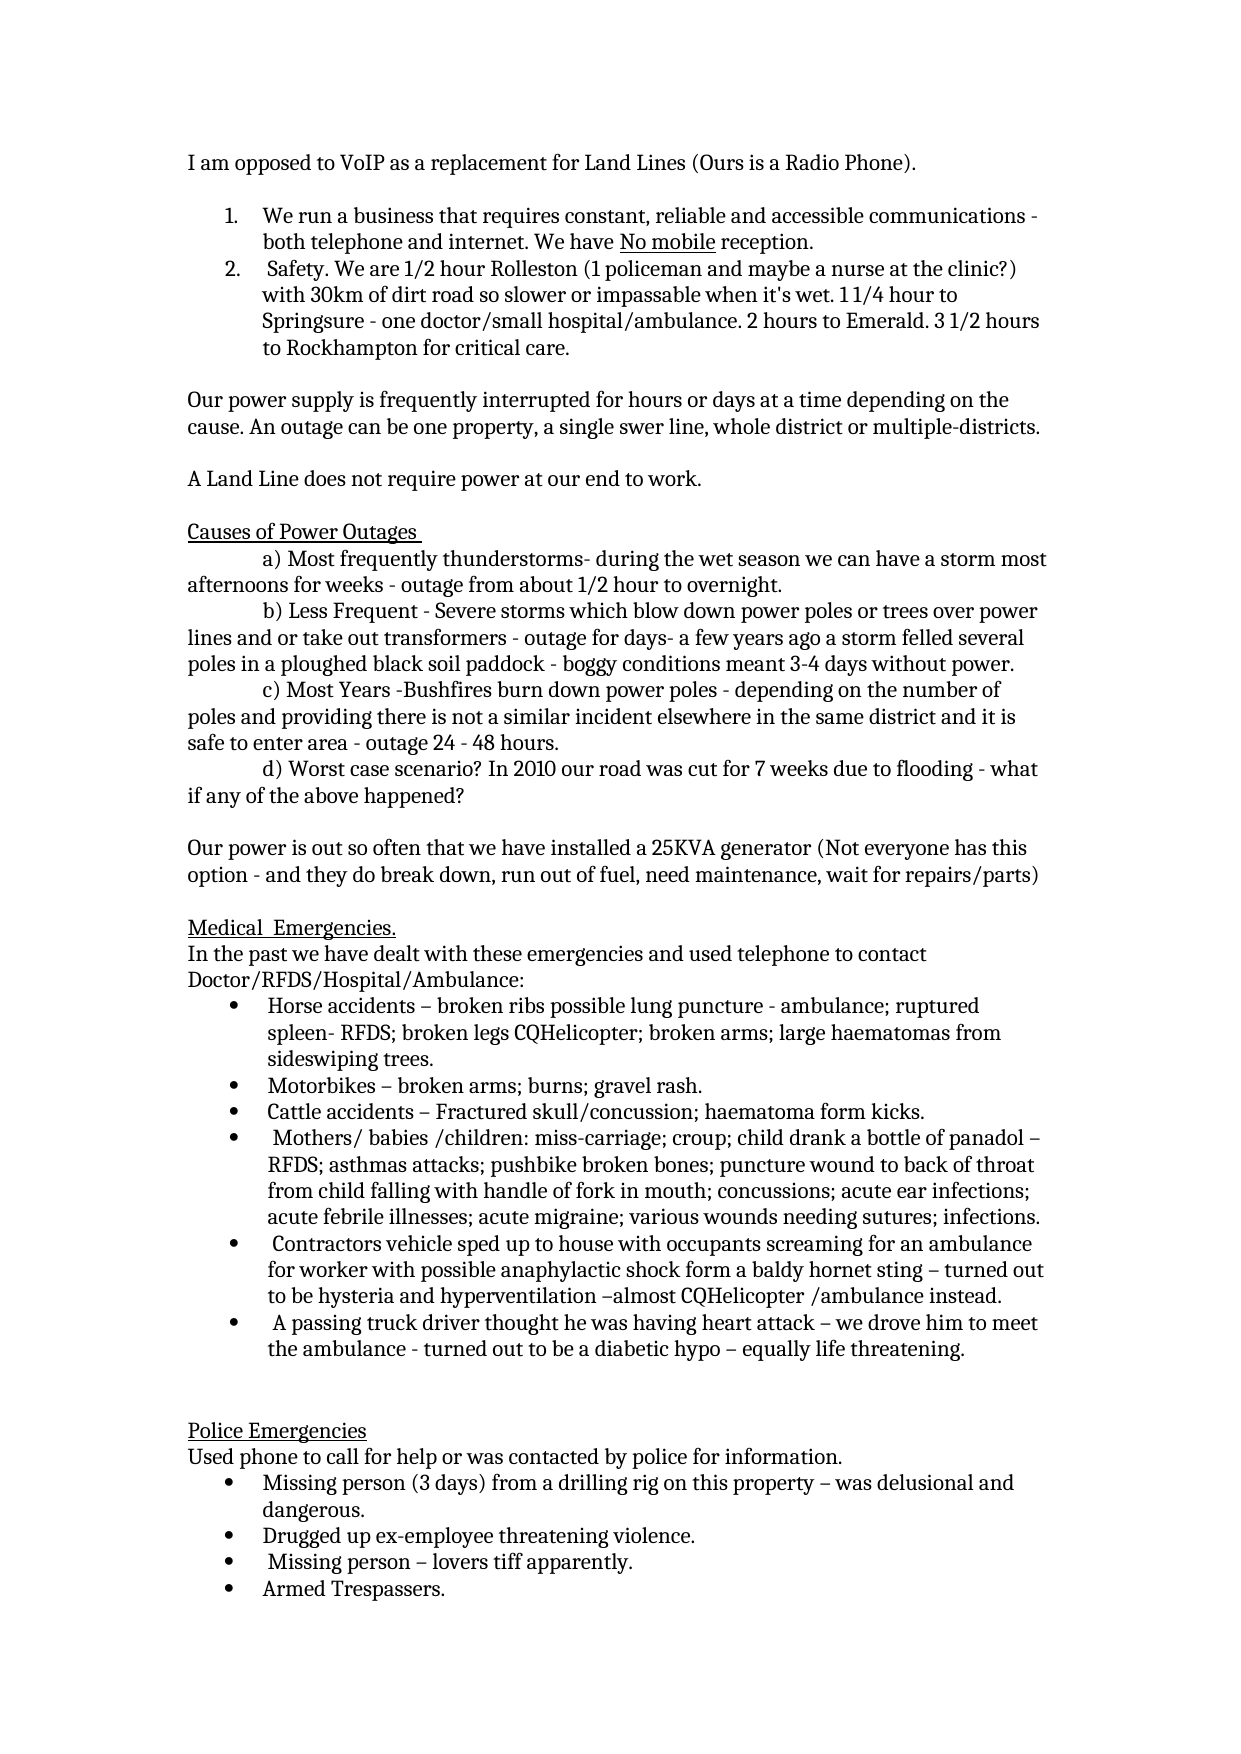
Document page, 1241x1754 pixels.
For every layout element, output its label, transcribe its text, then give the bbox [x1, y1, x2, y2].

list Contractors vehicle sped up to house with occupants screaming for an ambulance for worker with possible anaphylactic shock form a baldy hornet sting – turned out to be hysteria and hyperventilation –almost CQHelicopter /ambulance instead. [230, 1231, 1053, 1309]
text d) Worst case scenario? In 2010 our road was cut for 7 weeks due to flooding - what if any of the above happened? [187, 756, 1053, 809]
text Our power supply is frequently interrupted for hours or days at a time depending on the cause. An outage can be one property, a single swer line, whole district or multiple-districts. [187, 387, 1053, 440]
list Armed Trespassers. [225, 1576, 1053, 1602]
list Motorbikes – broken arms; burns; gravel rash. [230, 1072, 1053, 1099]
list A passing truck driver thought he was having heart attack – we drove him to meet the ambulance - turned out to be a diabetic hypo – equally life threatening. [230, 1309, 1053, 1362]
list Cattle accidents – Fractured skull/concussion; haematoma form kicks. [230, 1099, 1053, 1125]
list Safety. We are 1/2 hour Rolleston (1 policeman and maybe a nurse at the clinic?) with 30km of dirt road so slower or impassable when it's wet. 1 1/4 hour to Springsure - one doctor/small hospital/ambulance. 2 hours to Emerald. 3 1/2 hours to Rockhampton for critical care. [225, 255, 1053, 361]
text c) Most Years -Bushfires burn down power poles - depending on the number of poles and providing there is not a similar incident elsewhere in the same district and it is safe to enter area - outage 24 - 48 hours. [187, 677, 1053, 756]
text Our power is out so often that we have installed a 25KVA generator (Not everyone has this option - and they do break down, run out of fuel, need maintenance, wait for repairs/parts) [187, 835, 1053, 888]
text I am opposed to VoIP as a replacement for Land Lines (Ours is a Radio Phone). [187, 150, 1053, 176]
list Horse accidents – broken ribs possible lung puncture - ambulance; ruptured spleen- RFDS; broken legs CQHelicopter; broken arms; large haematomas from sideswiping trees. [230, 993, 1053, 1072]
text b) Less Frequent - Severe storms which blow down power poles or trees over power lines and or take out transformers - outage for days- a few years ago a storm felled several poles in a ploughed black soil paddock - boggy conditions meant 3-4 days without power. [187, 598, 1053, 677]
text a) Most frequently thunderstorms- during the wet season we can have a storm most afternoons for weeks - outage from about 1/2 hour to overnight. [187, 545, 1053, 598]
text Causes of Power Outages [187, 519, 1053, 545]
list Missing person (3 days) from a drilling rig on this property – was delusional and dangerous. [225, 1470, 1053, 1523]
text Used phone to call for help or was contacted by police for information. [187, 1444, 1053, 1470]
list Drugged up ex-employee threatening violence. [225, 1523, 1053, 1549]
text Police Emergencies [187, 1417, 1053, 1444]
list Mothers/ babies /children: miss-carriage; croup; child drank a bottle of panadol – RFDS; asthmas attacks; pushbike broken bones; puncture wound to back of throat from child falling with handle of fork in mouth; concussions; acute ear infections; acute febrile illnesses; acute migraine; various wounds needing sutures; infections. [230, 1125, 1053, 1231]
list We run a business that requires constant, reliable and accessible communications - both telephone and internet. We have No mobile reception. [225, 203, 1053, 255]
text In the past we have dealt with these emergencies and used telephone to contact Doctor/RFDS/Hospital/Ambulance: [187, 941, 1053, 993]
list Missing person – lovers tiff apparently. [225, 1549, 1053, 1576]
text Medical Emergencies. [187, 914, 1053, 941]
text A Land Line does not require power at our end to work. [187, 466, 1053, 493]
